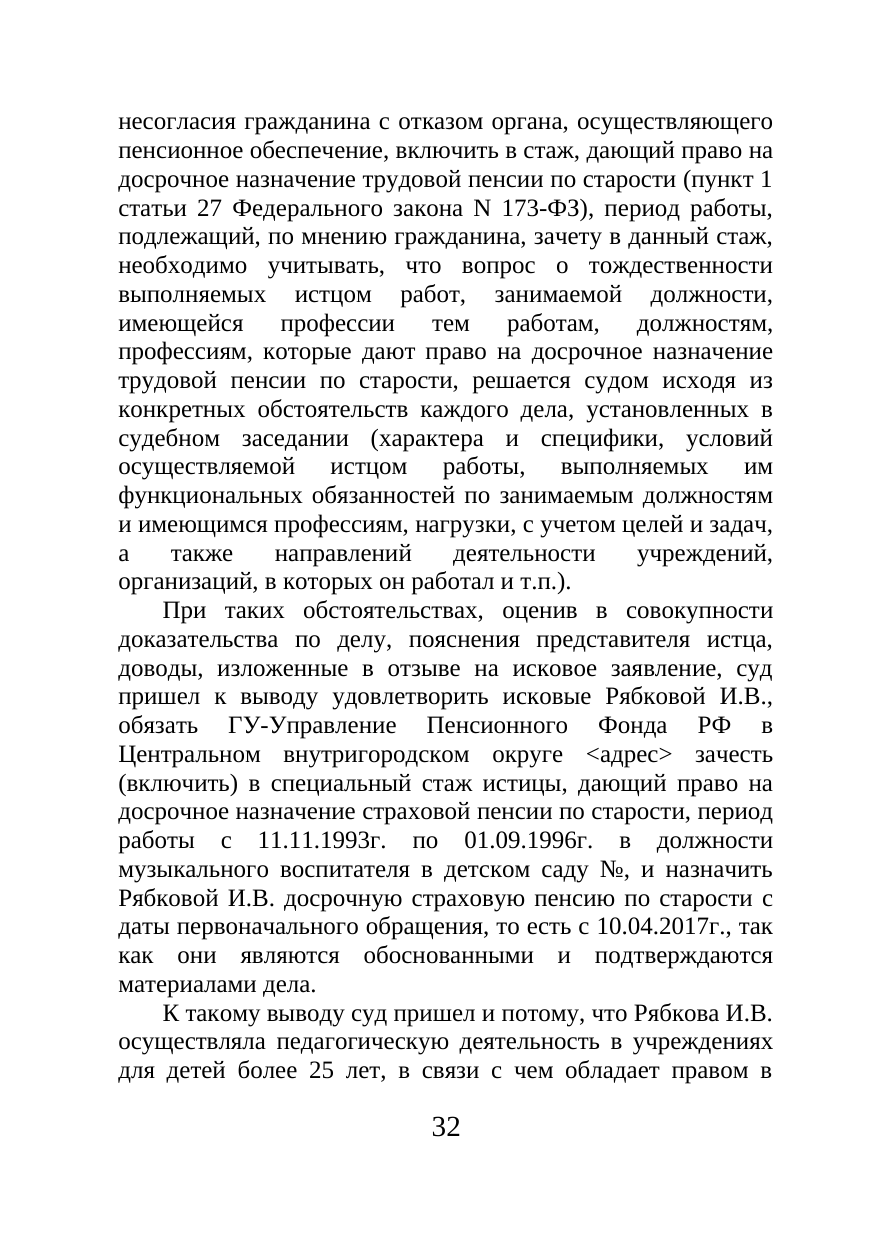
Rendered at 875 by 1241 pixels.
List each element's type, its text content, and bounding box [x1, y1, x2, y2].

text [118, 106, 774, 595]
text При таких обстоятельствах, оценив в совокупности доказательства по делу, пояснения представителя истца, доводы, изложенные в отзыве на исковое заявление, суд пришел к выводу удовлетворить исковые Рябковой И.В., обязать ГУ-Управление Пенсионного Фонда РФ в Центральном внутригородском округе <адрес> зачесть (включить) в специальный стаж истицы, дающий право на досрочное назначение страховой пенсии по старости, период работы с 11.11.1993г. по 01.09.1996г. в должности музыкального воспитателя в детском саду №, и назначить Рябковой И.В. досрочную страховую пенсию по старости с даты первоначального обращения, то есть с 10.04.2017г., так как они являются обоснованными и подтверждаются материалами дела. [118, 595, 774, 998]
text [118, 998, 774, 1084]
